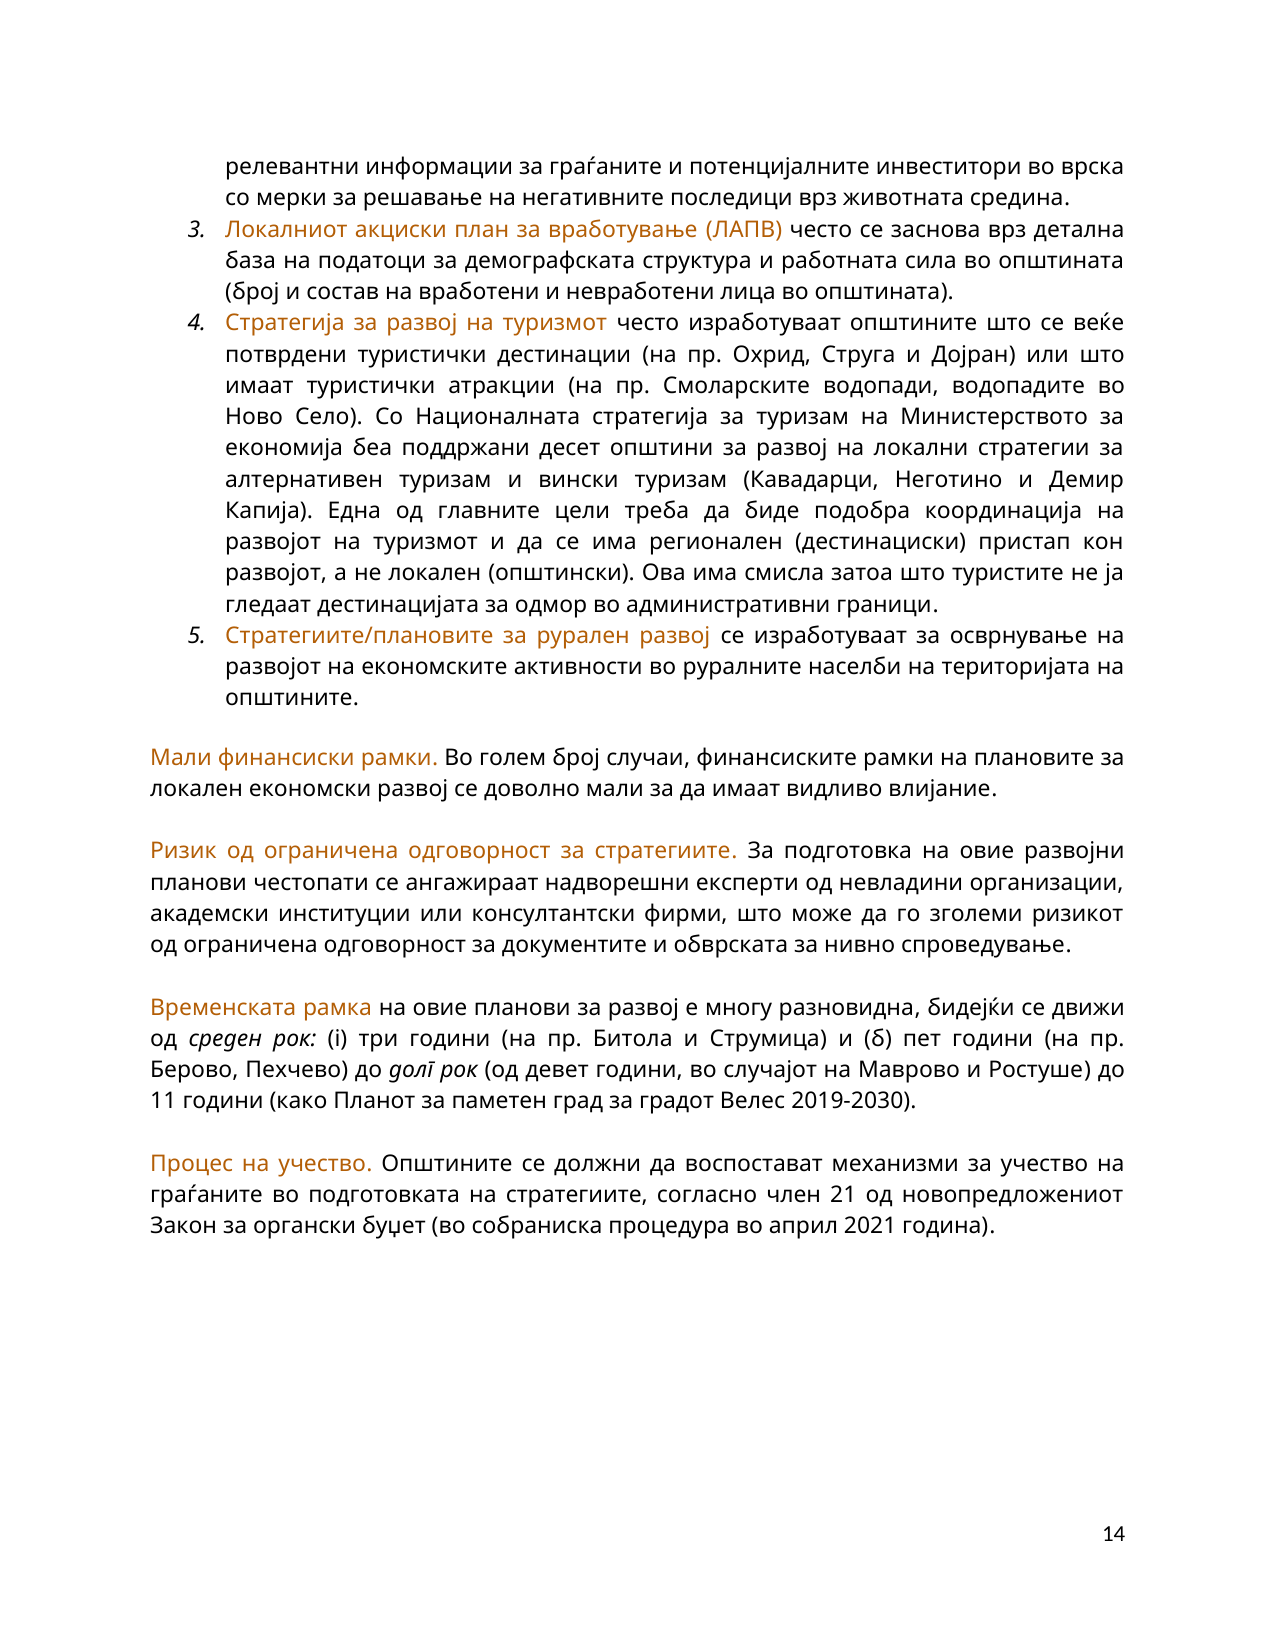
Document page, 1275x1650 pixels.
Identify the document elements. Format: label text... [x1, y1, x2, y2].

list Локалниот акциски план за вработување (ЛАПВ) често се заснова врз детална база на податоци за демографската структура и работната сила во општината (број и состав на вработени и невработени лица во општината). [187, 212, 1125, 306]
text Мали финансиски рамки. Во голем број случаи, финансиските рамки на плановите за локален економски развој се доволно мали за да имаат видливо влијание. [150, 741, 1125, 803]
text Временската рамка на овие планови за развој е многу разновидна, бидејќи се движи од среден рок: (i) три години (на пр. Битола и Струмица) и (б) пет години (на пр. Берово, Пехчево) до долг рок (од девет години, во случајот на Маврово и Ростуше) до 11 години (како Планот за паметен град за градот Велес 2019-2030). [150, 991, 1125, 1116]
list Стратегиите/плановите за рурален развој се изработуваат за осврнување на развојот на економските активности во руралните населби на територијата на општините. [187, 619, 1125, 712]
list Стратегија за развој на туризмот често изработуваат општините што се веќе потврдени туристички дестинации (на пр. Охрид, Струга и Дојран) или што имаат туристички атракции (на пр. Смоларските водопади, водопадите во Ново Село). Со Националната стратегија за туризам на Министерството за економија беа поддржани десет општини за развој на локални стратегии за алтернативен туризам и вински туризам (Кавадарци, Неготино и Демир Капија). Една од главните цели треба да биде подобра координација на развојот на туризмот и да се има регионален (дестинациски) пристап кон развојот, а не локален (општински). Ова има смисла затоа што туристите не ја гледаат дестинацијата за одмор во административни граници. [187, 306, 1125, 619]
text Процес на учество. Општините се должни да воспостават механизми за учество на граѓаните во подготовката на стратегиите, согласно член 21 од новопредложениот Закон за органски буџет (во собраниска процедура во април 2021 година). [150, 1147, 1125, 1241]
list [187, 150, 1125, 212]
text Ризик од ограничена одговорност за стратегиите. За подготовка на овие развојни планови честопати се ангажираат надворешни експерти од невладини организации, академски институции или консултантски фирми, што може да го зголеми ризикот од ограничена одговорност за документите и обврската за нивно спроведување. [150, 834, 1125, 959]
